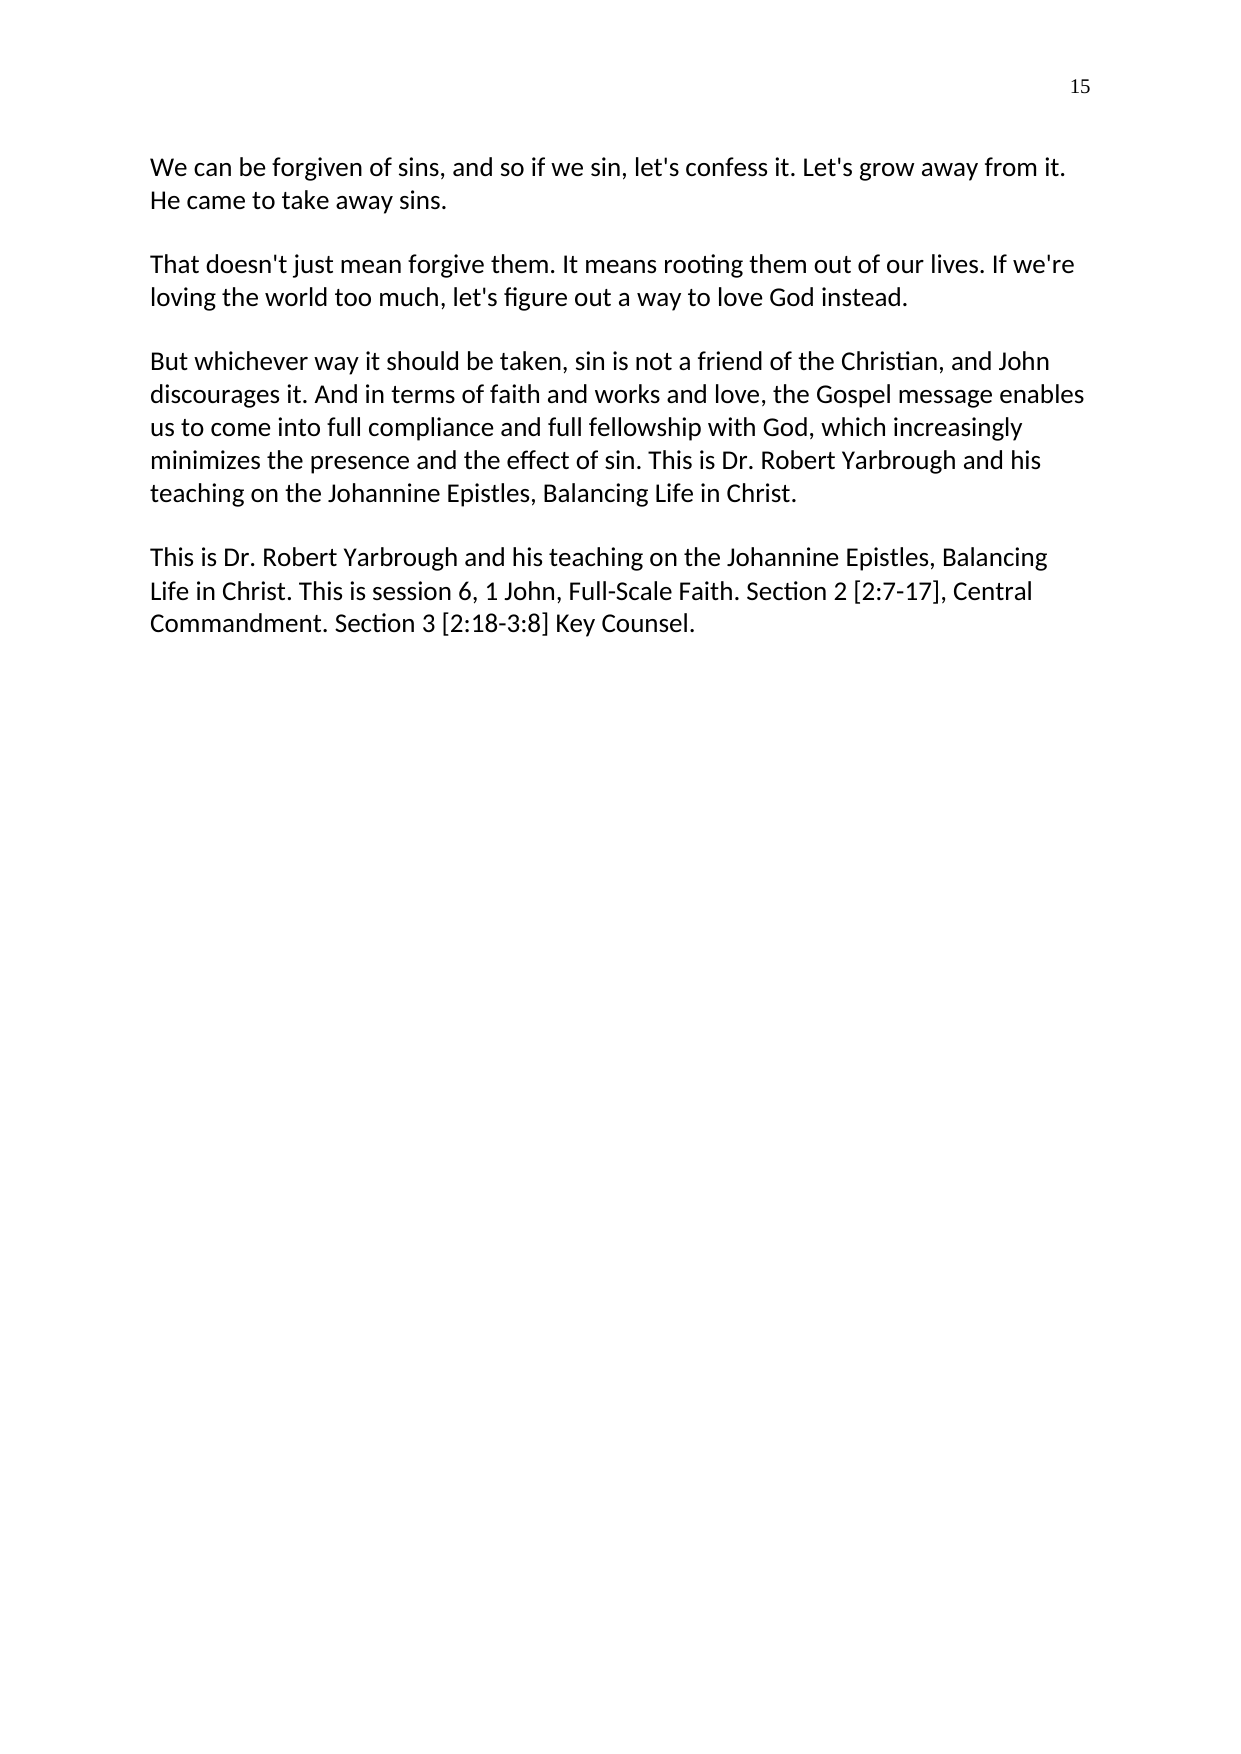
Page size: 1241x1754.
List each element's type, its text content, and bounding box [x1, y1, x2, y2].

text But whichever way it should be taken, sin is not a friend of the Christian, and John discourages it. And in terms of faith and works and love, the Gospel message enables us to come into full compliance and full fellowship with God, which increasingly minimizes the presence and the effect of sin. This is Dr. Robert Yarbrough and his teaching on the Johannine Epistles, Balancing Life in Christ. [150, 344, 1090, 509]
text We can be forgiven of sins, and so if we sin, let's confess it. Let's grow away from it. He came to take away sins. [150, 150, 1090, 216]
text That doesn't just mean forgive them. It means rooting them out of our lives. If we're loving the world too much, let's figure out a way to love God instead. [150, 247, 1090, 313]
text This is Dr. Robert Yarbrough and his teaching on the Johannine Epistles, Balancing Life in Christ. This is session 6, 1 John, Full-Scale Faith. Section 2 [2:7-17], Central Commandment. Section 3 [2:18-3:8] Key Counsel. [150, 541, 1090, 664]
